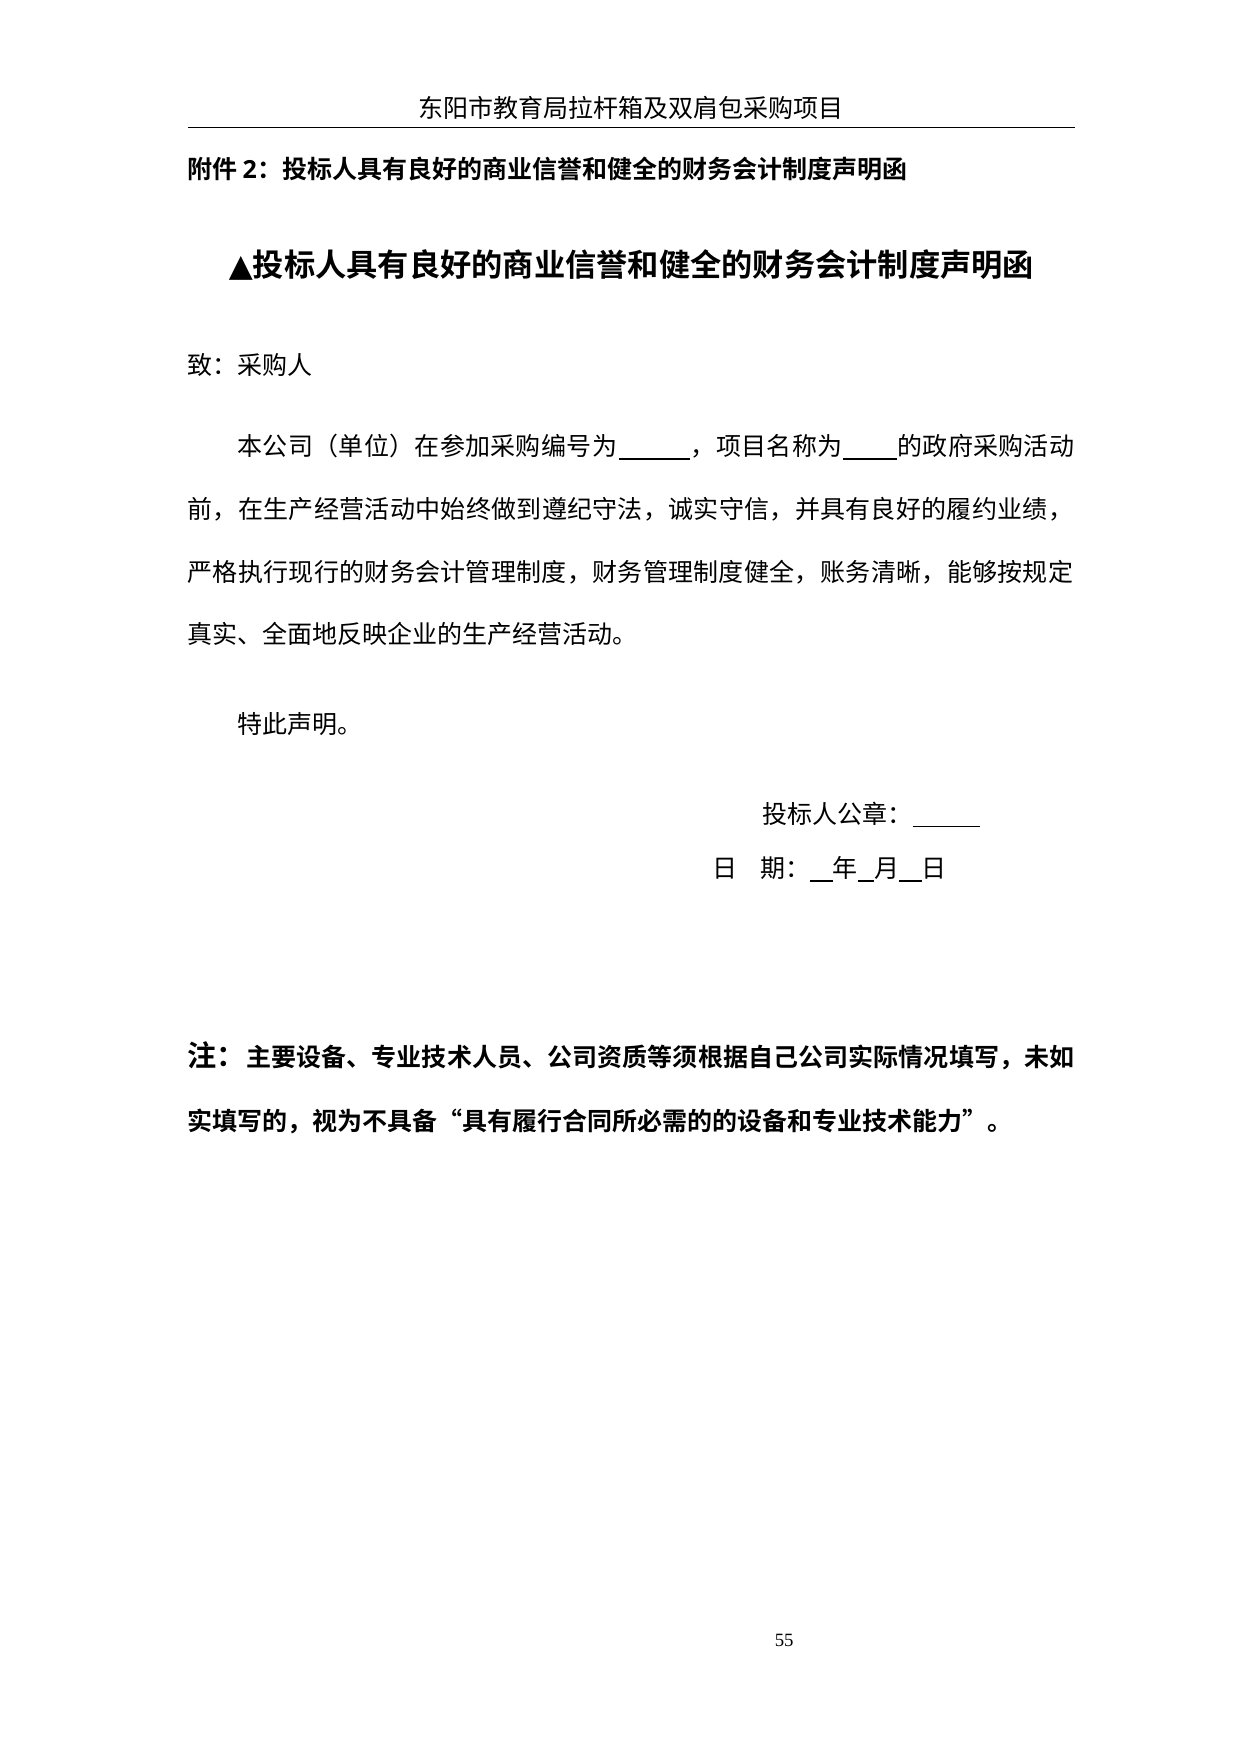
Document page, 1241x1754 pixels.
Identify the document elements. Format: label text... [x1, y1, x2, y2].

subtitle 注：主要设备、专业技术人员、公司资质等须根据自己公司实际情况填写，未如实填写的，视为不具备“具有履行合同所必需的的设备和专业技术能力”。 [187, 1032, 1075, 1137]
subtitle 附件2：投标人具有良好的商业信誉和健全的财务会计制度声明函 [187, 150, 1075, 186]
subtitle 本公司（单位）在参加采购编号为 ，项目名称为 的政府采购活动前，在生产经营活动中始终做到遵纪守法，诚实守信，并具有良好的履约业绩，严格执行现行的财务会计管理制度，财务管理制度健全，账务清晰，能够按规定真实、全面地反映企业的生产经营活动。 [187, 427, 1075, 651]
text 日 期： 年 月 日 [187, 849, 1075, 885]
subtitle ▲投标人具有良好的商业信誉和健全的财务会计制度声明函 [187, 240, 1075, 285]
text 致：采购人 [187, 345, 1075, 382]
subtitle 特此声明。 [187, 705, 1075, 741]
text 投标人公章： [187, 794, 1075, 831]
